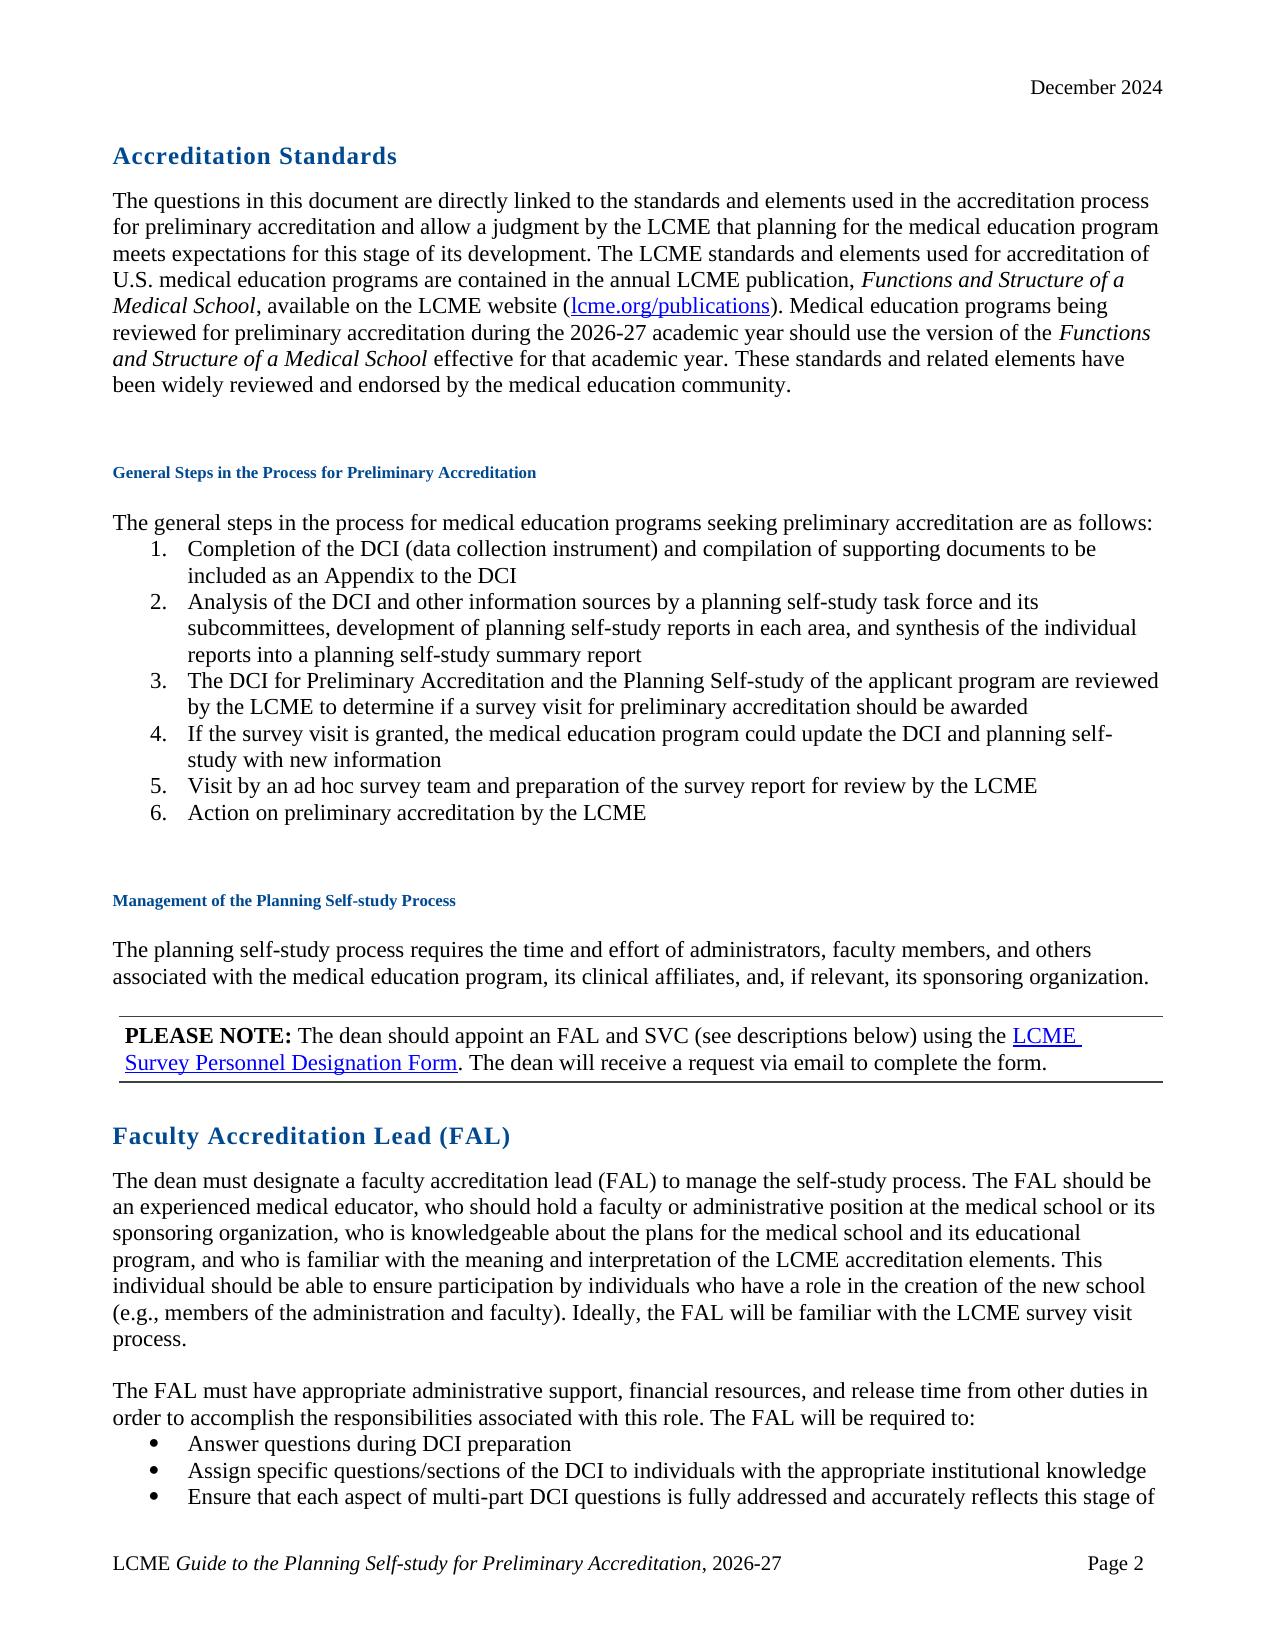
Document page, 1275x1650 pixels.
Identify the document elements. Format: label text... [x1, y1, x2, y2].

list Analysis of the DCI and other information sources by a planning self-study task force and its subcommittees, development of planning self-study reports in each area, and synthesis of the individual reports into a planning self-study summary report [150, 588, 1162, 667]
table_header PLEASE NOTE: The dean should appoint an FAL and SVC (see descriptions below) using the LCME Survey Personnel Designation Form. The dean will receive a request via email to complete the form. [119, 1017, 1162, 1081]
list Assign specific questions/sections of the DCI to individuals with the appropriate institutional knowledge [150, 1457, 1162, 1483]
list The DCI for Preliminary Accreditation and the Planning Self-study of the applicant program are reviewed by the LCME to determine if a survey visit for preliminary accreditation should be awarded [150, 667, 1162, 720]
text The dean must designate a faculty accreditation lead (FAL) to manage the self-study process. The FAL should be an experienced medical educator, who should hold a faculty or administrative position at the medical school or its sponsoring organization, who is knowledgeable about the plans for the medical school and its educational program, and who is familiar with the meaning and interpretation of the LCME accreditation elements. This individual should be able to ensure participation by individuals who have a role in the creation of the new school (e.g., members of the administration and faculty). Ideally, the FAL will be familiar with the LCME survey visit process. [112, 1167, 1162, 1351]
text The planning self-study process requires the time and effort of administrators, faculty members, and others associated with the medical education program, its clinical affiliates, and, if relevant, its sponsoring organization. [112, 936, 1162, 989]
text The questions in this document are directly linked to the standards and elements used in the accreditation process for preliminary accreditation and allow a judgment by the LCME that planning for the medical education program meets expectations for this stage of its development. The LCME standards and elements used for accreditation of U.S. medical education programs are contained in the annual LCME publication, Functions and Structure of a Medical School, available on the LCME website (lcme.org/publications). Medical education programs being reviewed for preliminary accreditation during the 2026-27 academic year should use the version of the Functions and Structure of a Medical School effective for that academic year. These standards and related elements have been widely reviewed and endorsed by the medical education community. [112, 187, 1162, 398]
subtitle Accreditation Standards [112, 141, 1151, 170]
list Answer questions during DCI preparation [150, 1430, 1162, 1457]
list If the survey visit is granted, the medical education program could update the DCI and planning self-study with new information [150, 720, 1162, 772]
subtitle Management of the Planning Self-study Process [112, 890, 1162, 924]
list Action on preliminary accreditation by the LCME [150, 799, 1162, 825]
subtitle Faculty Accreditation Lead (FAL) [112, 1121, 1151, 1150]
list Completion of the DCI (data collection instrument) and compilation of supporting documents to be included as an Appendix to the DCI [150, 535, 1162, 588]
subtitle General Steps in the Process for Preliminary Accreditation [112, 463, 1162, 496]
list Visit by an ad hoc survey team and preparation of the survey report for review by the LCME [150, 772, 1162, 799]
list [150, 1483, 1162, 1509]
text The general steps in the process for medical education programs seeking preliminary accreditation are as follows: [112, 509, 1162, 535]
text The FAL must have appropriate administrative support, financial resources, and release time from other duties in order to accomplish the responsibilities associated with this role. The FAL will be required to: [112, 1378, 1162, 1430]
